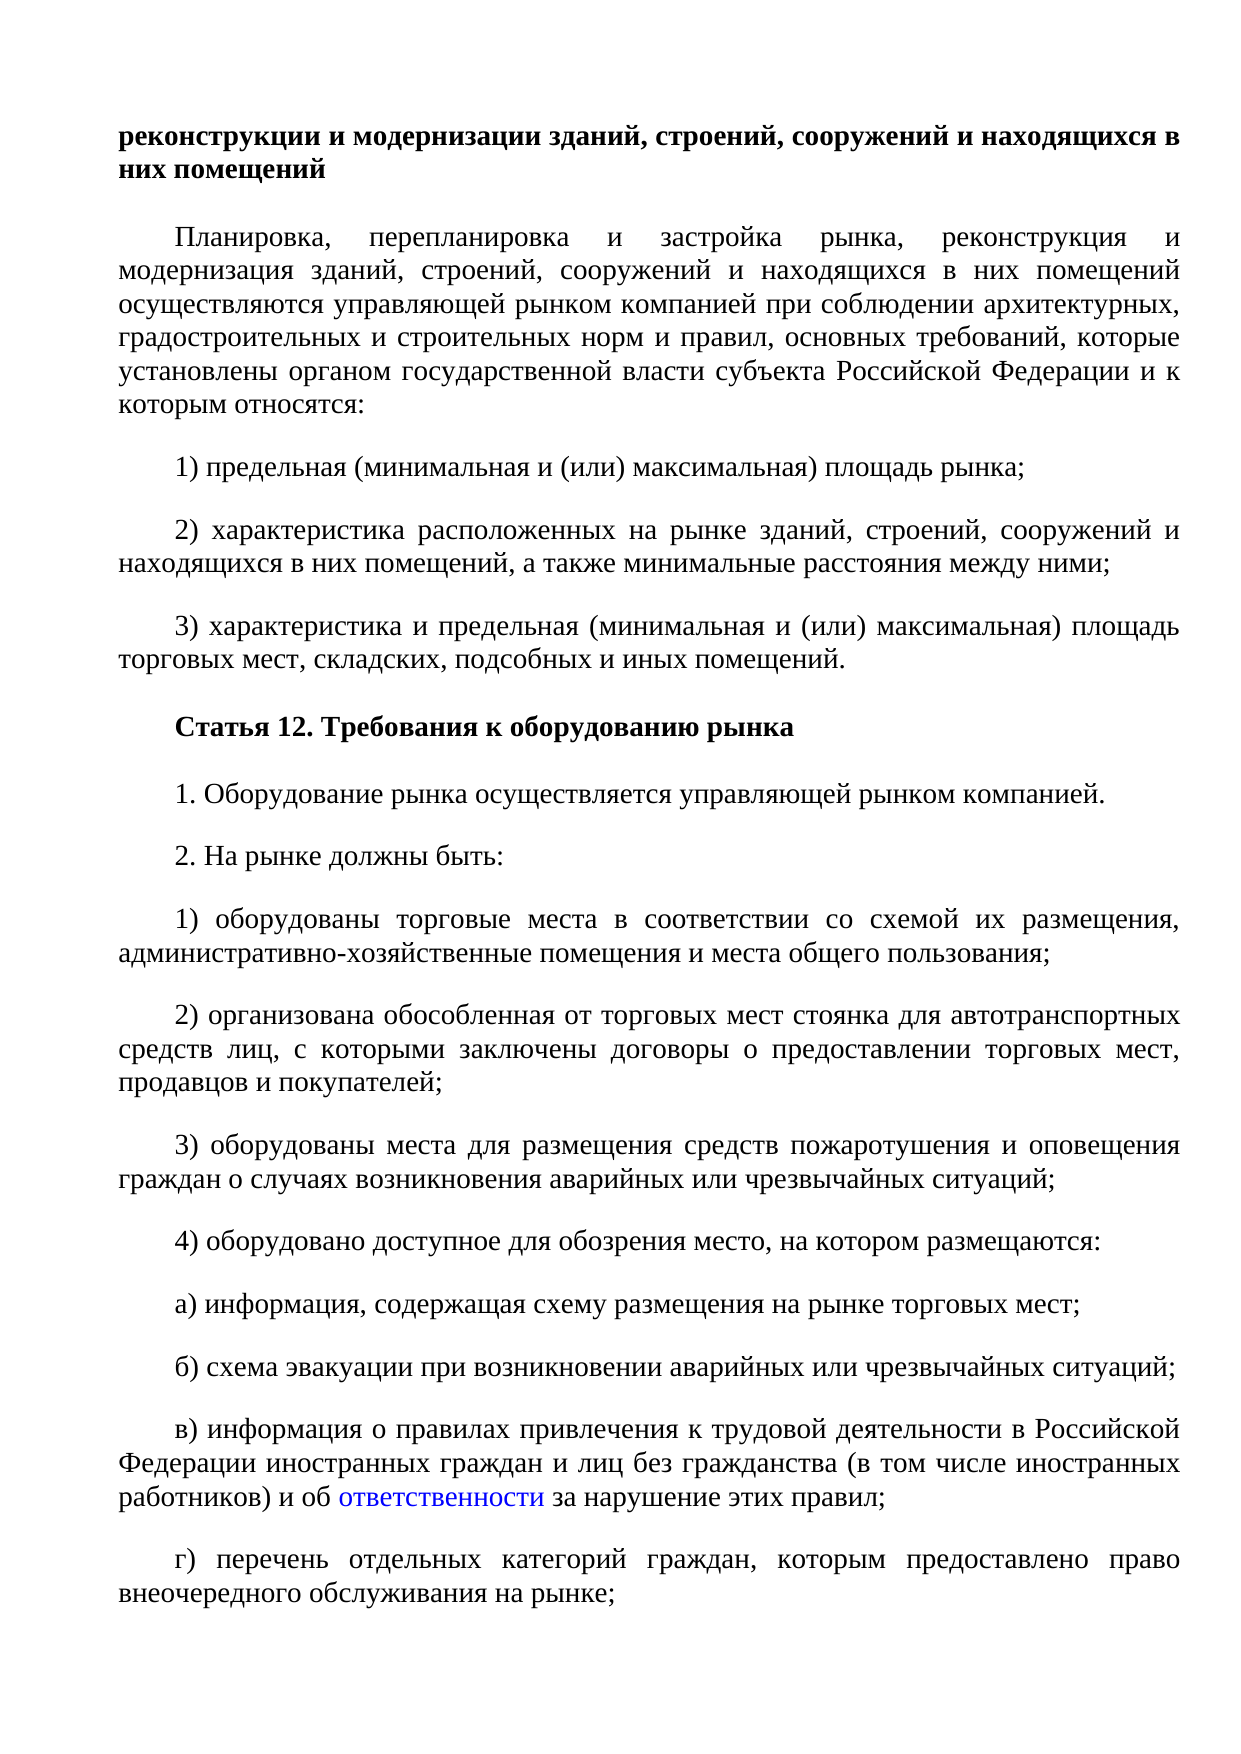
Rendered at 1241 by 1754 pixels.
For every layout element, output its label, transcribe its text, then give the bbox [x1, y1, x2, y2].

text 3) характеристика и предельная (минимальная и (или) максимальная) площадь торговых мест, складских, подсобных и иных помещений. [118, 608, 1181, 675]
text Планировка, перепланировка и застройка рынка, реконструкция и модернизация зданий, строений, сооружений и находящихся в них помещений осуществляются управляющей рынком компанией при соблюдении архитектурных, градостроительных и строительных норм и правил, основных требований, которые установлены органом государственной власти субъекта Российской Федерации и к которым относятся: [118, 219, 1181, 420]
text 2) организована обособленная от торговых мест стоянка для автотранспортных средств лиц, с которыми заключены договоры о предоставлении торговых мест, продавцов и покупателей; [118, 997, 1181, 1098]
text 4) оборудовано доступное для обозрения место, на котором размещаются: [118, 1223, 1181, 1257]
text б) схема эвакуации при возникновении аварийных или чрезвычайных ситуаций; [118, 1349, 1181, 1382]
text 3) оборудованы места для размещения средств пожаротушения и оповещения граждан о случаях возникновения аварийных или чрезвычайных ситуаций; [118, 1127, 1181, 1194]
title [118, 118, 1181, 185]
text г) перечень отдельных категорий граждан, которым предоставлено право внеочередного обслуживания на рынке; [118, 1541, 1181, 1608]
text а) информация, содержащая схему размещения на рынке торговых мест; [118, 1286, 1181, 1320]
text 2) характеристика расположенных на рынке зданий, строений, сооружений и находящихся в них помещений, а также минимальные расстояния между ними; [118, 512, 1181, 579]
text 1) предельная (минимальная и (или) максимальная) площадь рынка; [118, 449, 1181, 483]
text 2. На рынке должны быть: [118, 838, 1181, 872]
title Статья 12. Требования к оборудованию рынка [118, 709, 1181, 742]
text 1. Оборудование рынка осуществляется управляющей рынком компанией. [118, 776, 1181, 809]
text 1) оборудованы торговые места в соответствии со схемой их размещения, административно-хозяйственные помещения и места общего пользования; [118, 901, 1181, 968]
text в) информация о правилах привлечения к трудовой деятельности в Российской Федерации иностранных граждан и лиц без гражданства (в том числе иностранных работников) и об ответственности за нарушение этих правил; [118, 1412, 1181, 1512]
